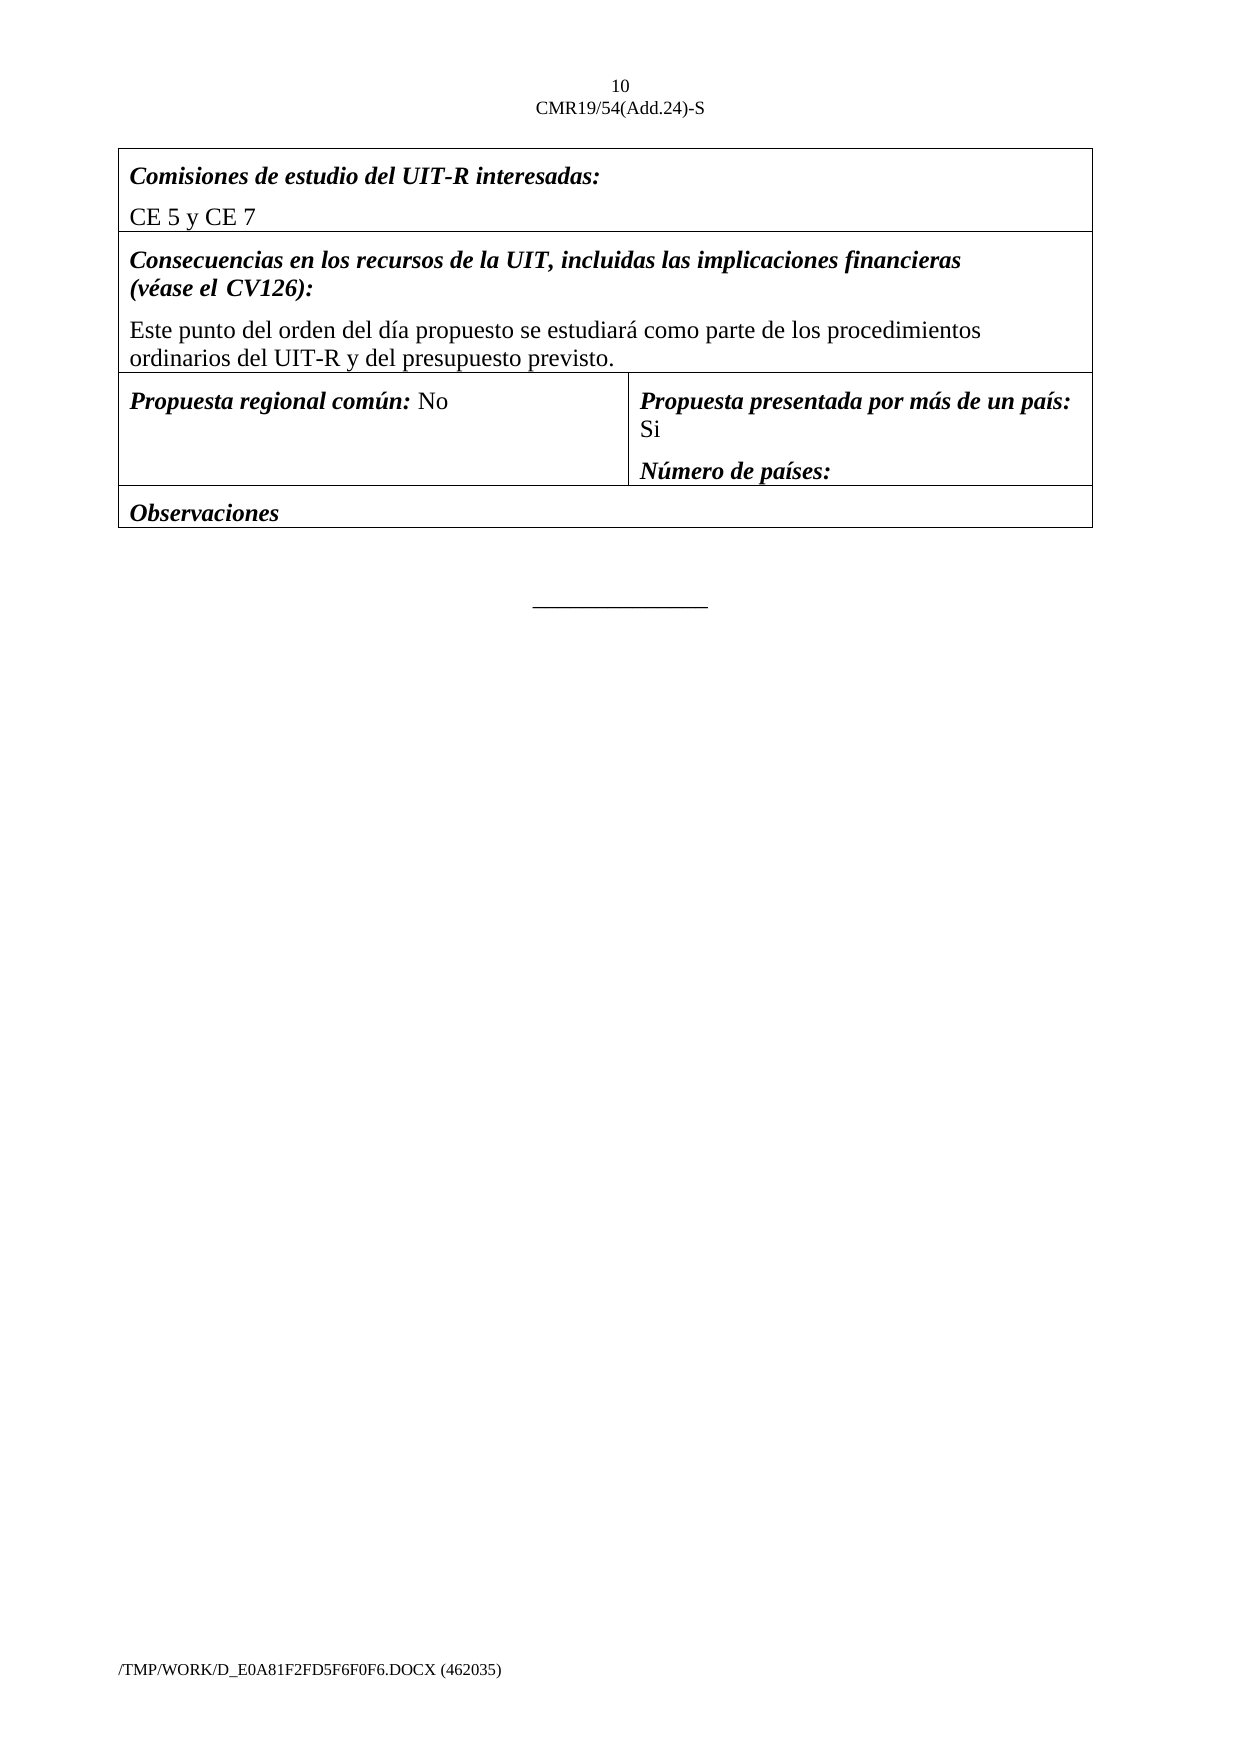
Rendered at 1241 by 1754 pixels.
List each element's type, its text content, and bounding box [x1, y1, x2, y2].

table_cell Propuesta regional común: No [119, 373, 628, 484]
table_cell Propuesta presentada por más de un país: Si Número de países: [629, 373, 1092, 484]
table_cell Observaciones [119, 486, 1092, 527]
table_cell Comisiones de estudio del UIT-R interesadas: CE 5 y CE 7 [119, 149, 1092, 231]
text ______________ [118, 582, 1122, 610]
table_cell Consecuencias en los recursos de la UIT, incluidas las implicaciones financieras (véase el CV126): Este punto del orden del día propuesto se estudiará como parte de los procedimientos ordinarios del UIT-R y del presupuesto previsto. [119, 232, 1092, 372]
